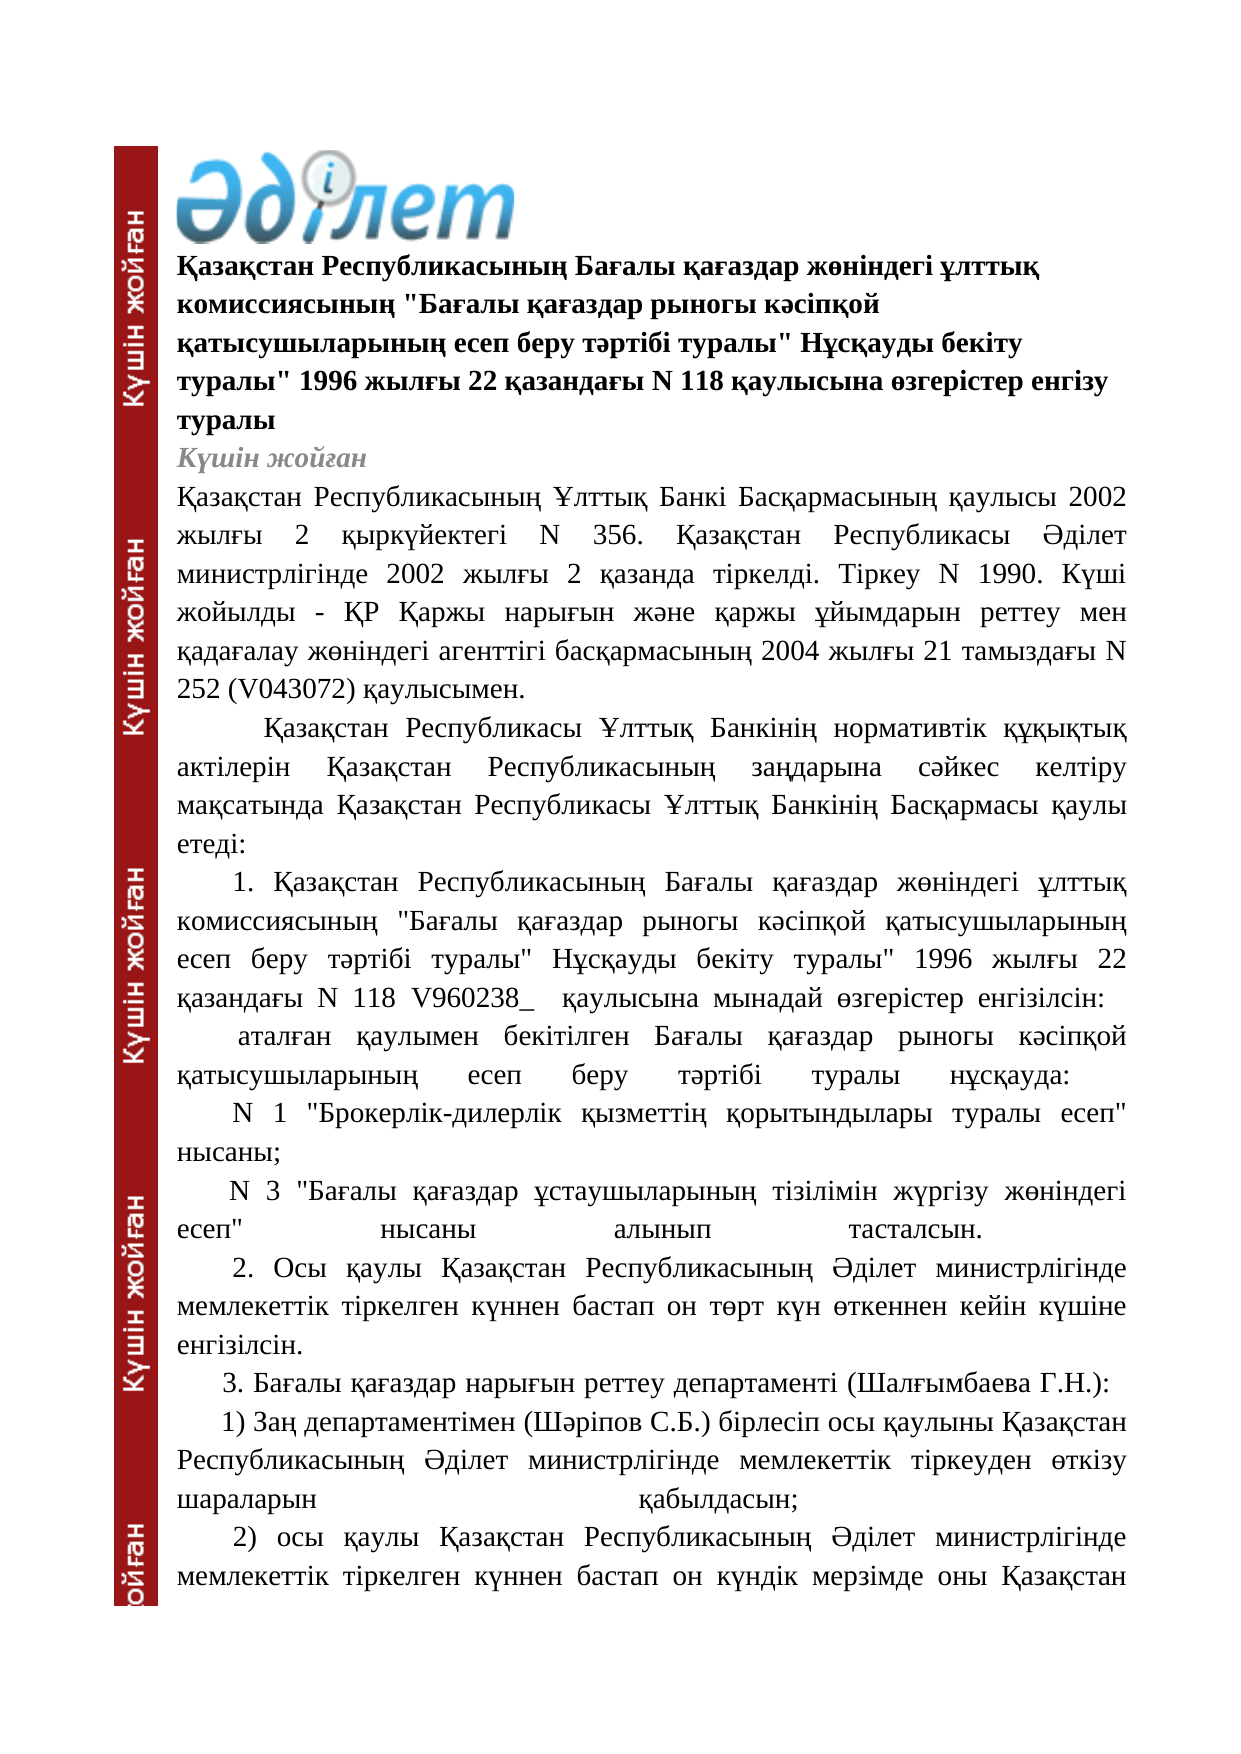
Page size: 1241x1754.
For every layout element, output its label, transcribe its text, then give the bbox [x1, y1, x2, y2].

picture [114, 1592, 158, 1606]
picture [114, 705, 158, 710]
picture [114, 435, 158, 440]
picture [176, 150, 515, 244]
text Қазақстан Республикасының Бағалы қағаздар жөніндегі ұлттық комиссиясының "Бағалы қағаздар рыногы кәсіпқой қатысушыларының есеп беру тәртібі туралы" Нұсқауды бекіту туралы" 1996 жылғы 22 қазандағы N 118 қаулысына өзгерістер енгізу туралы [112, 248, 1128, 435]
text Күшін жойған [112, 440, 1128, 474]
picture [114, 146, 158, 248]
text Қазақстан Республикасының Ұлттық Банкі Басқармасының қаулысы 2002 жылғы 2 қыркүйектегі N 356. Қазақстан Республикасы Әділет министрлігінде 2002 жылғы 2 қазанда тіркелді. Тіркеу N 1990. Күші жойылды - ҚР Қаржы нарығын және қаржы ұйымдарын реттеу мен қадағалау жөніндегі агенттігі басқармасының 2004 жылғы 21 тамыздағы N 252 (V043072) қаулысымен. [112, 479, 1128, 705]
picture [114, 474, 158, 479]
